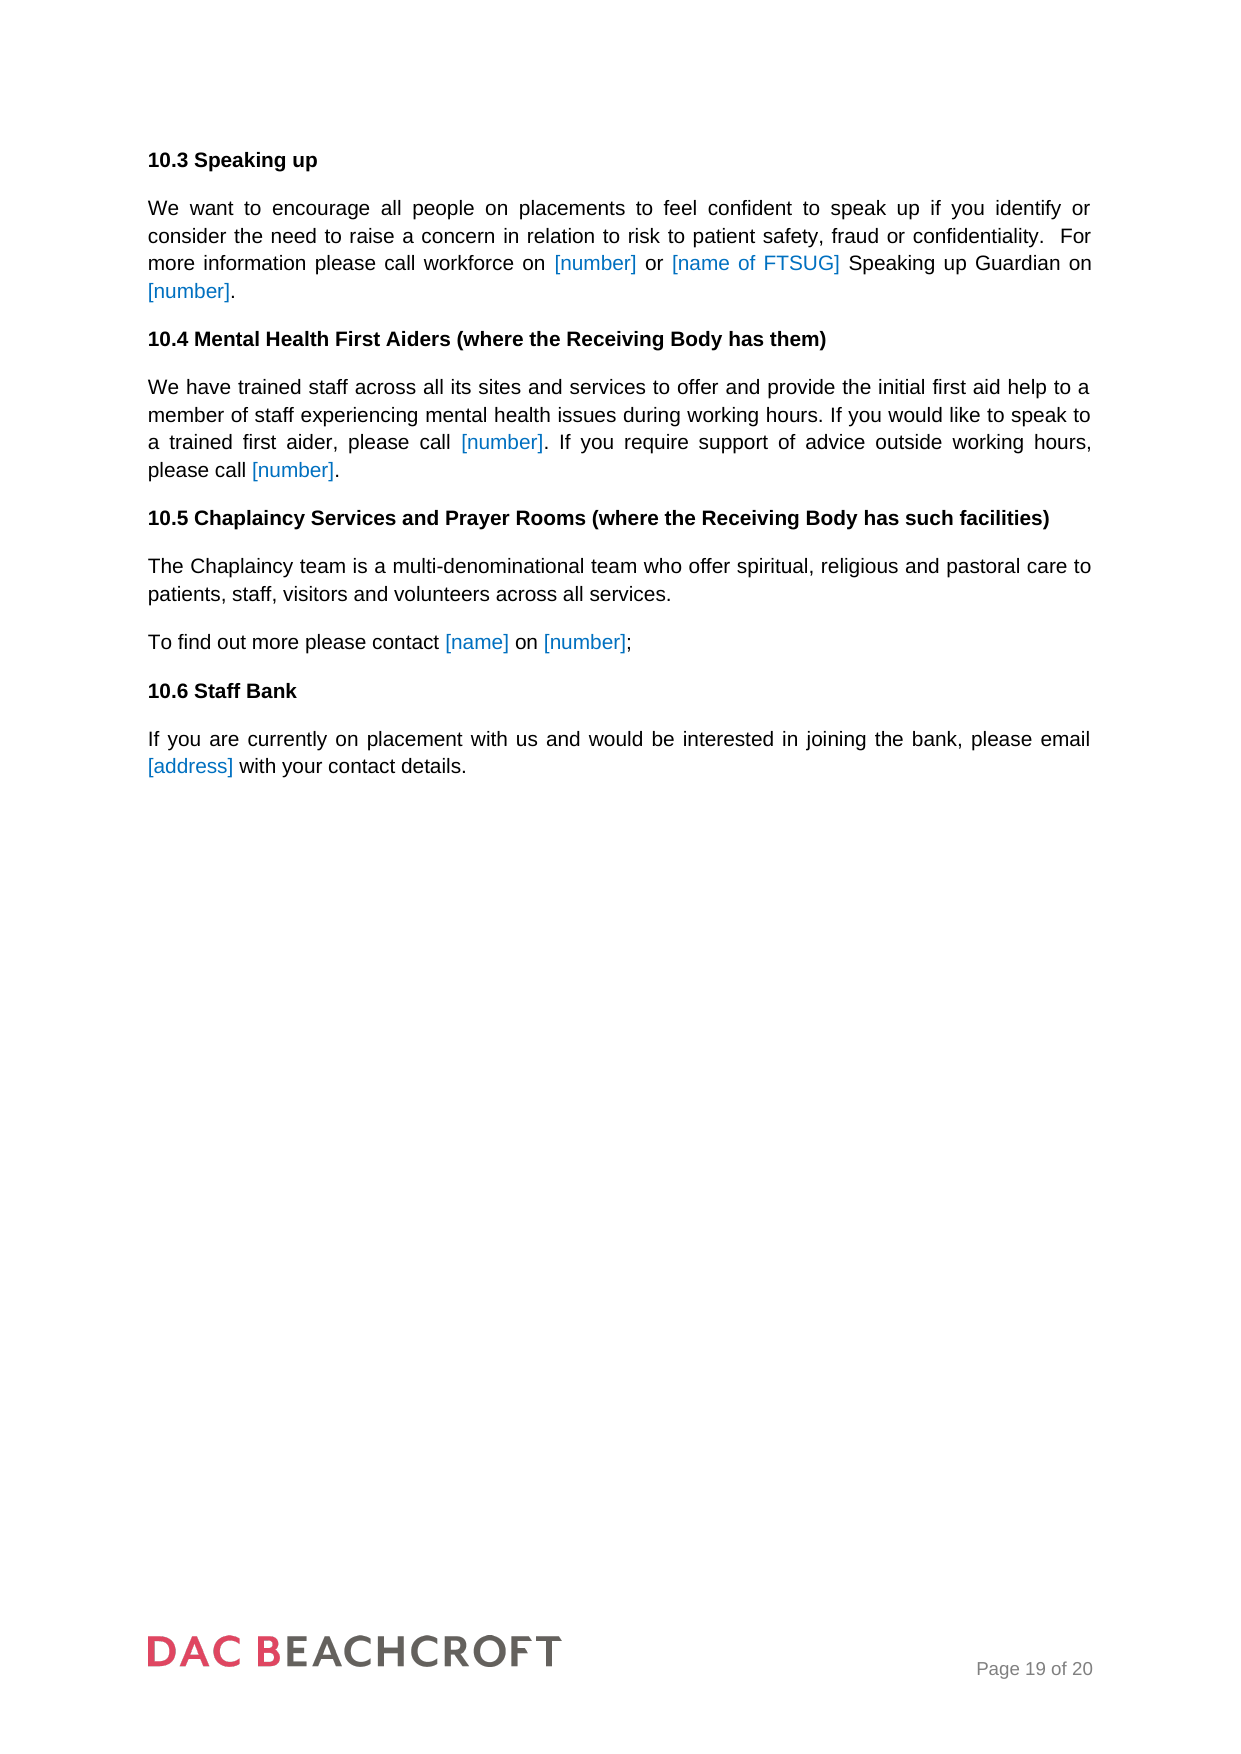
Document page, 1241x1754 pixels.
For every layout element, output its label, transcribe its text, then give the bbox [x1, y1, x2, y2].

text 10.5 Chaplaincy Services and Prayer Rooms (where the Receiving Body has such facilities) [148, 506, 1092, 530]
list We want to encourage all people on placements to feel confident to speak up if you identify or consider the need to raise a concern in relation to risk to patient safety, fraud or confidentiality. For more information please call workforce on [number] or [name of FTSUG] Speaking up Guardian on [number]. [148, 196, 1092, 302]
text 10.3 Speaking up [148, 148, 1092, 172]
text If you are currently on placement with us and would be interested in joining the bank, please email [address] with your contact details. [148, 727, 1092, 778]
text 10.4 Mental Health First Aiders (where the Receiving Body has them) [148, 327, 1092, 351]
picture [148, 1635, 562, 1667]
text 10.6 Staff Bank [148, 678, 1092, 702]
list To find out more please contact [name] on [number]; [148, 630, 1092, 654]
list The Chaplaincy team is a multi-denominational team who offer spiritual, religious and pastoral care to patients, staff, visitors and volunteers across all services. [148, 554, 1092, 606]
list We have trained staff across all its sites and services to offer and provide the initial first aid help to a member of staff experiencing mental health issues during working hours. If you would like to speak to a trained first aider, please call [number]. If you require support of advice outside working hours, please call [number]. [148, 375, 1092, 482]
